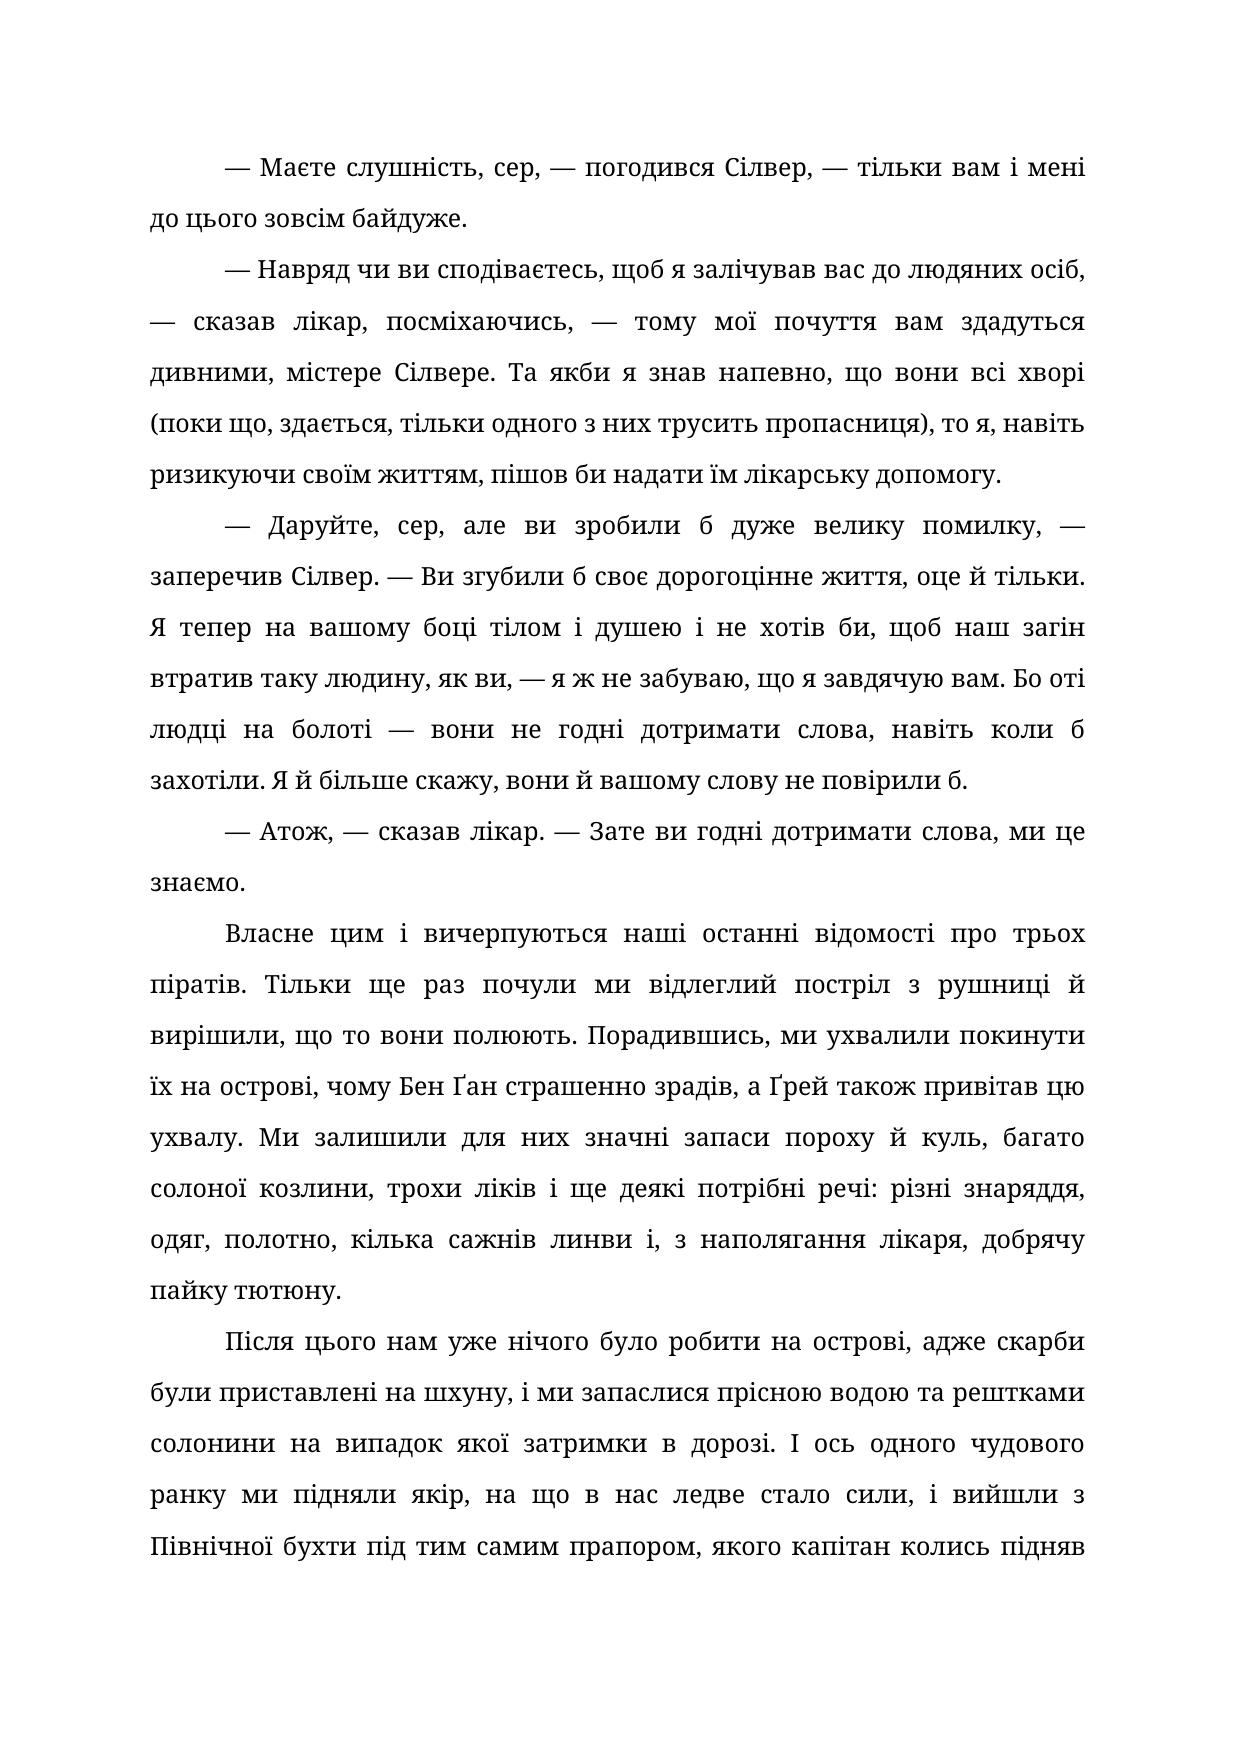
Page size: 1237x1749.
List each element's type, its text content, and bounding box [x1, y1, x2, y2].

text — Маєте слушність, сер, — погодився Сілвер, — тільки вам і мені до цього зовсім байдуже. [150, 150, 1086, 235]
text — Атож, — сказав лікар. — Зате ви годні дотримати слова, ми це знаємо. [150, 813, 1086, 899]
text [150, 1324, 1086, 1562]
text — Навряд чи ви сподіваєтесь, щоб я залічував вас до людяних осіб, — сказав лікар, посміхаючись, — тому мої почуття вам здадуться дивними, містере Сілвере. Та якби я знав напевно, що вони всі хворі (поки що, здається, тільки одного з них трусить пропасниця), то я, навіть ризикуючи своїм життям, пішов би надати їм лікарську допомогу. [150, 252, 1086, 490]
text Власне цим і вичерпуються наші останні відомості про трьох піратів. Тільки ще раз почули ми відлеглий постріл з рушниці й вирішили, що то вони полюють. Порадившись, ми ухвалили покинути їх на острові, чому Бен Ґан страшенно зрадів, а Ґрей також привітав цю ухвалу. Ми залишили для них значні запаси пороху й куль, багато солоної козлини, трохи ліків і ще деякі потрібні речі: різні знаряддя, одяг, полотно, кілька сажнів линви і, з наполягання лікаря, добрячу пайку тютюну. [150, 916, 1086, 1307]
text — Даруйте, сер, але ви зробили б дуже велику помилку, —заперечив Сілвер. — Ви згубили б своє дорогоцінне життя, оце й тільки. Я тепер на вашому боці тілом і душею і не хотів би, щоб наш загін втратив таку людину, як ви, — я ж не забуваю, що я завдячую вам. Бо оті людці на болоті — вони не годні дотримати слова, навіть коли б захотіли. Я й більше скажу, вони й вашому слову не повірили б. [150, 507, 1086, 797]
